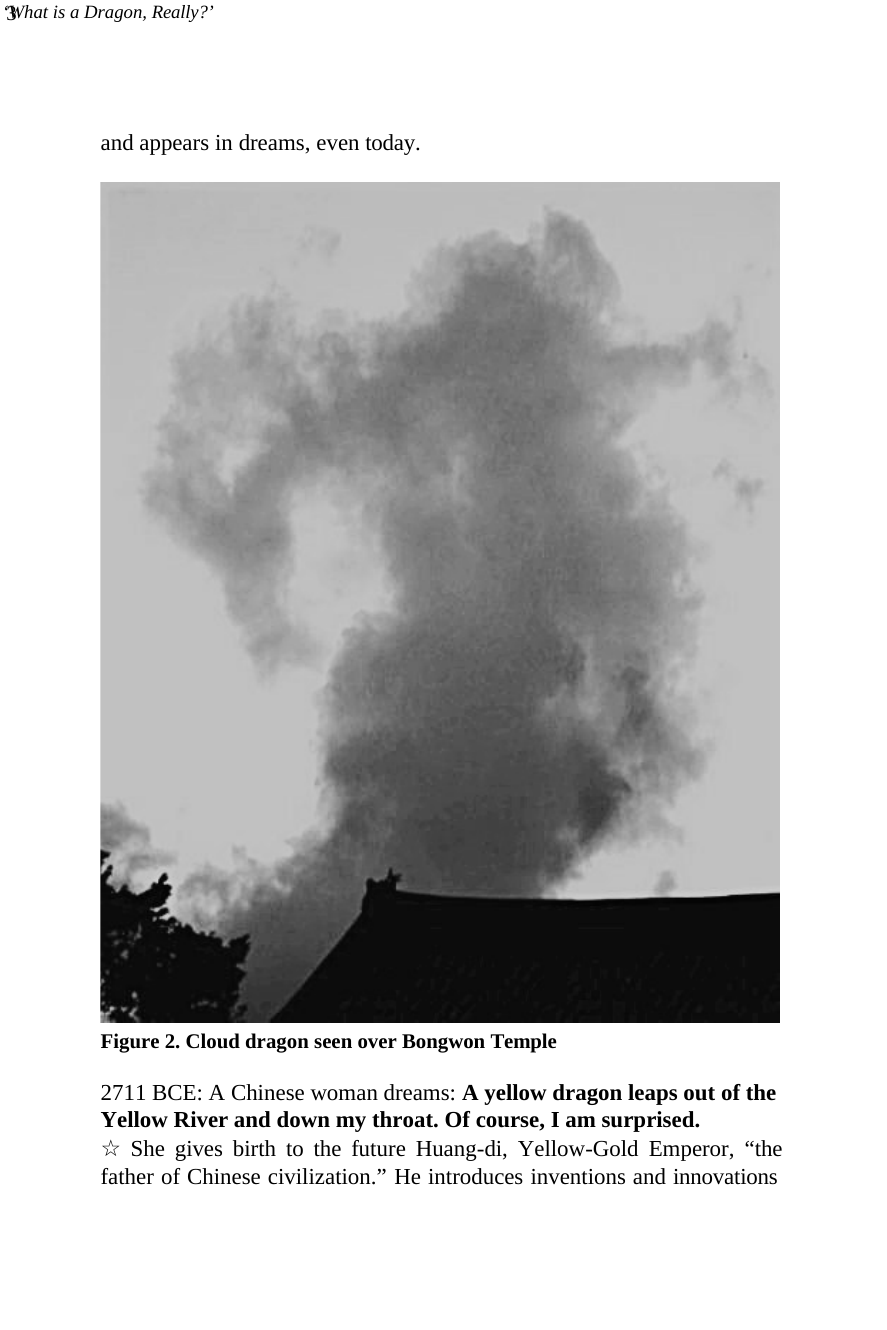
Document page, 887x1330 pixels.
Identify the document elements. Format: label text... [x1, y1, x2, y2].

text ☆ She gives birth to the future Huang-di, Yellow-Gold Emperor, “the father of Chinese civilization.” He introduces inventions and innovations [100, 1132, 803, 1190]
text Figure 2. Cloud dragon seen over Bongwon Temple [100, 186, 803, 1053]
picture [100, 182, 780, 186]
text 2711 BCE: A Chinese woman dreams: A yellow dragon leaps out of the Yellow River and down my throat. Of course, I am surprised. [100, 1079, 803, 1132]
text and appears in dreams, even today. [100, 129, 803, 156]
